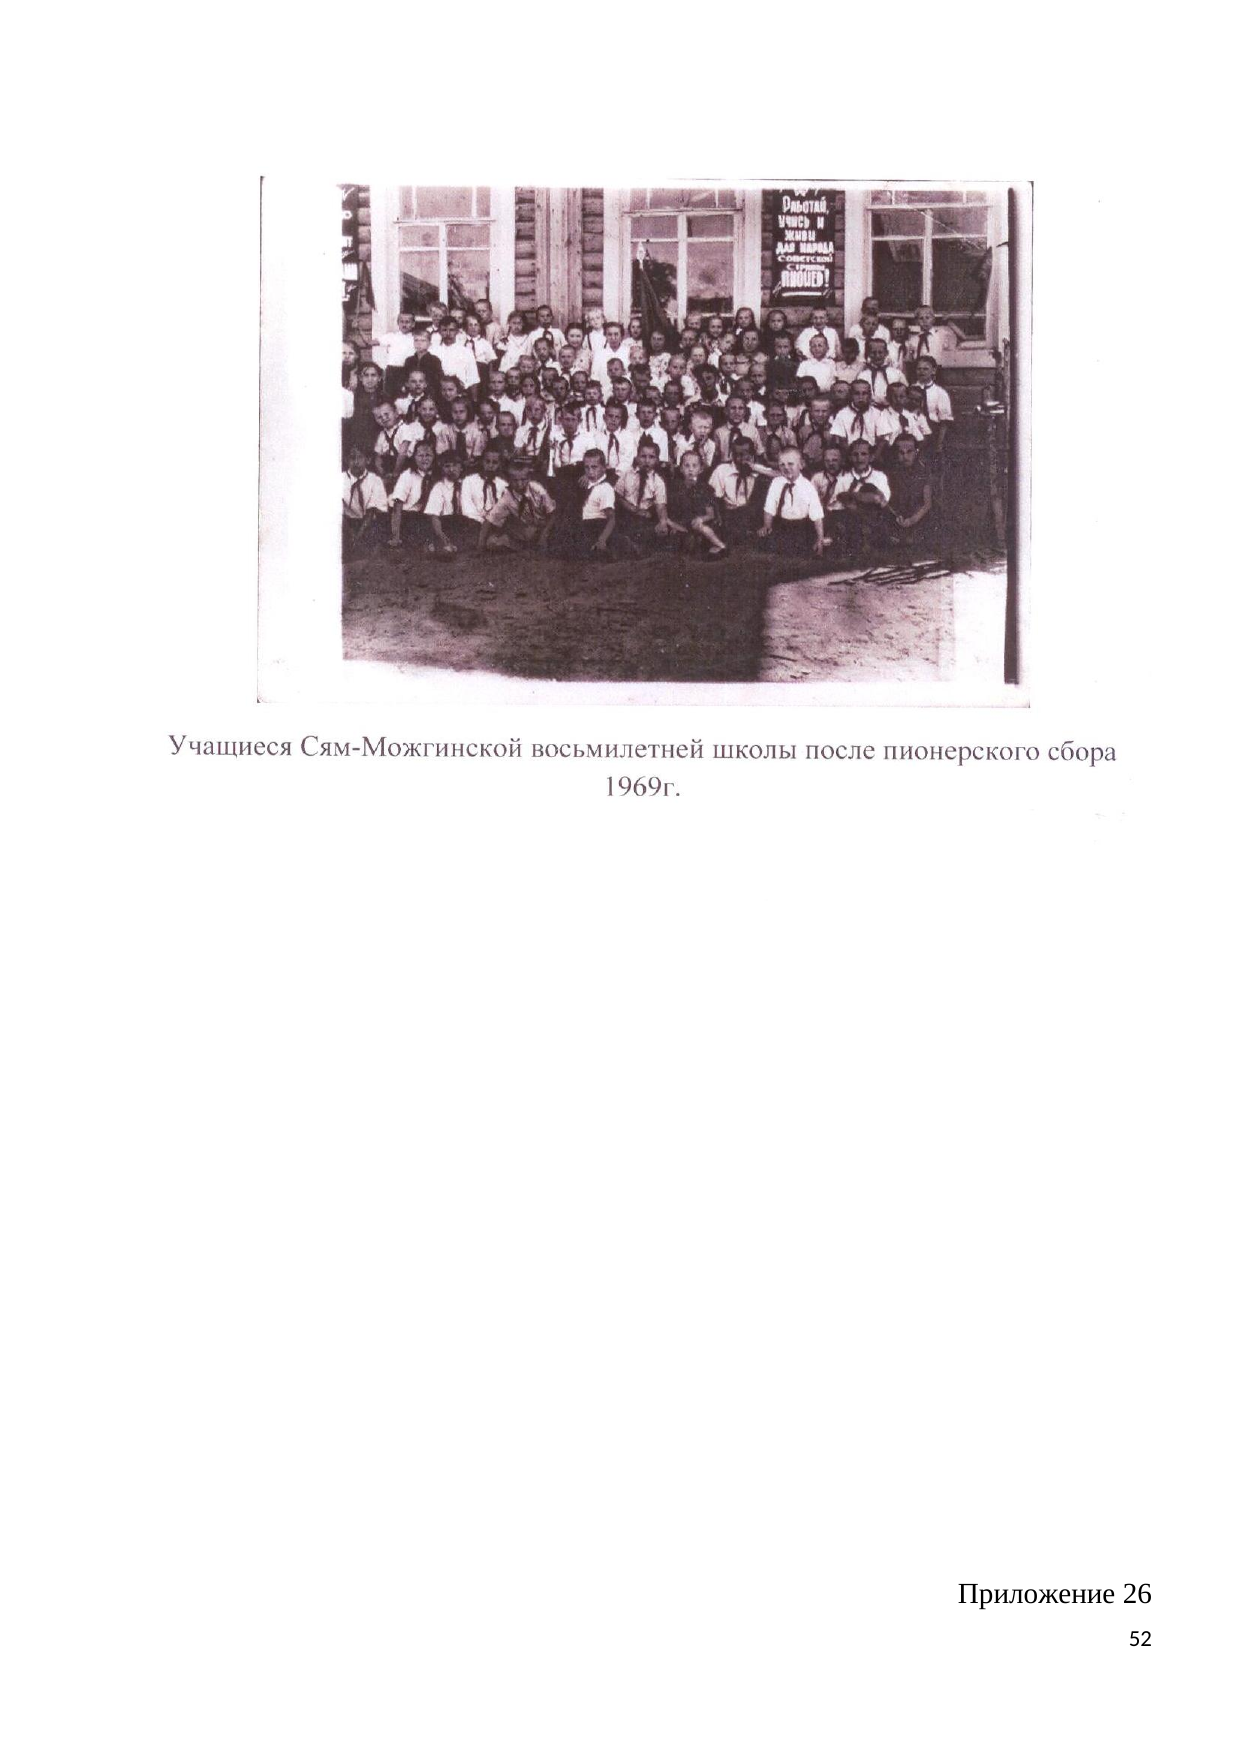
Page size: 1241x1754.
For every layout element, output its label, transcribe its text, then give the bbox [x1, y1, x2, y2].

picture [137, 118, 1152, 901]
text Приложение 26 [103, 1576, 1152, 1609]
